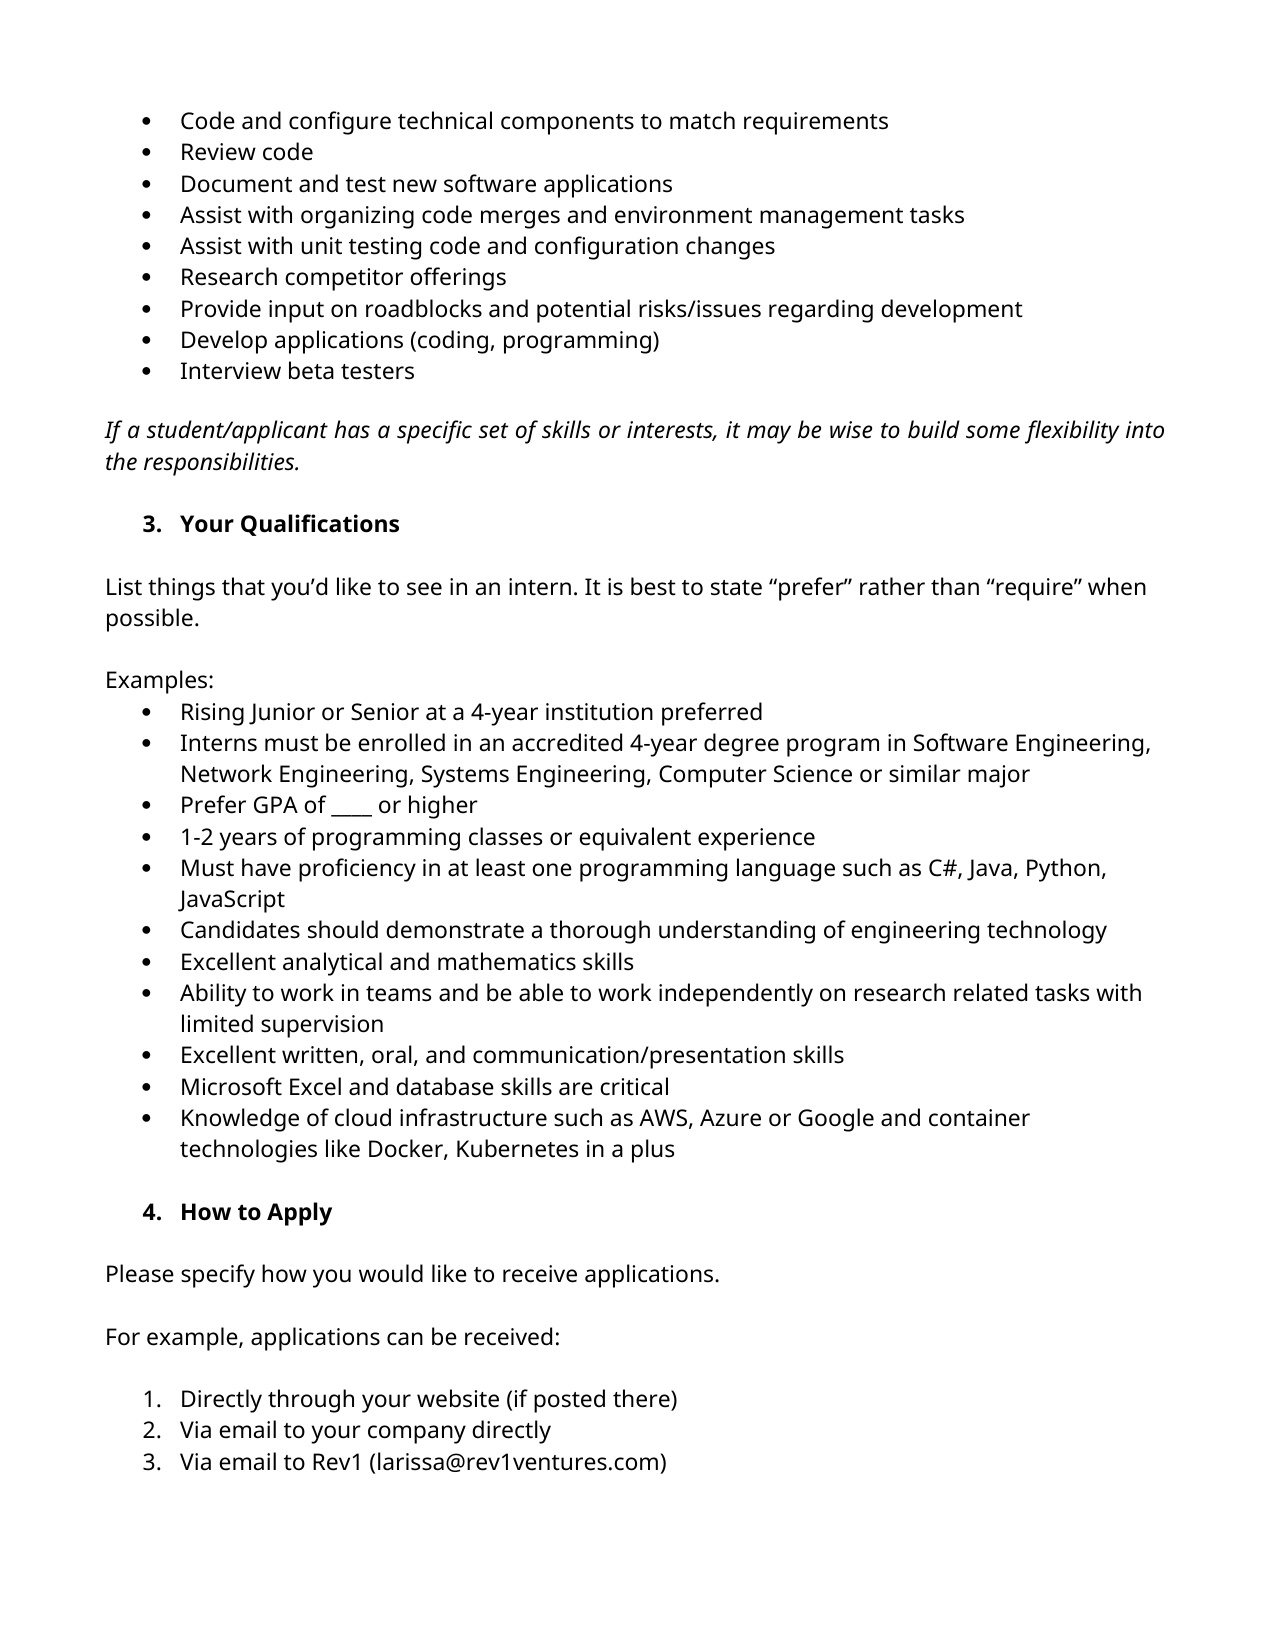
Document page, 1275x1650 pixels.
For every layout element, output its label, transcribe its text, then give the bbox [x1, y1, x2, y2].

list Code and configure technical components to match requirements [142, 105, 1170, 136]
list Review code [142, 136, 1170, 167]
list Interns must be enrolled in an accredited 4-year degree program in Software Engineering, Network Engineering, Systems Engineering, Computer Science or similar major [142, 727, 1170, 789]
list Develop applications (coding, programming) [142, 324, 1170, 355]
text For example, applications can be received: [105, 1321, 1170, 1352]
list Document and test new software applications [142, 167, 1170, 199]
text If a student/applicant has a specific set of skills or interests, it may be wise to build some flexibility into the responsibilities. [105, 414, 1170, 477]
list Rising Junior or Senior at a 4-year institution preferred [142, 696, 1170, 727]
list Microsoft Excel and database skills are critical [142, 1071, 1170, 1102]
list Excellent analytical and mathematics skills [142, 946, 1170, 977]
list Via email to your company directly [142, 1414, 1170, 1446]
list Interview beta testers [142, 355, 1170, 386]
list Research competitor offerings [142, 261, 1170, 292]
list Via email to Rev1 (larissa@rev1ventures.com) [142, 1446, 1170, 1477]
list Ability to work in teams and be able to work independently on research related tasks with limited supervision [142, 977, 1170, 1039]
list Excellent written, oral, and communication/presentation skills [142, 1039, 1170, 1071]
list Must have proficiency in at least one programming language such as C#, Java, Python, JavaScript [142, 852, 1170, 914]
text Examples: [105, 664, 1170, 696]
list Candidates should demonstrate a thorough understanding of engineering technology [142, 914, 1170, 946]
list 1-2 years of programming classes or equivalent experience [142, 821, 1170, 852]
list How to Apply [142, 1196, 1170, 1227]
list Assist with unit testing code and configuration changes [142, 230, 1170, 261]
text List things that you’d like to see in an intern. It is best to state “prefer” rather than “require” when possible. [105, 571, 1170, 633]
list Directly through your website (if posted there) [142, 1383, 1170, 1414]
list Knowledge of cloud infrastructure such as AWS, Azure or Google and container technologies like Docker, Kubernetes in a plus [142, 1102, 1170, 1164]
list Your Qualifications [142, 508, 1170, 539]
text Please specify how you would like to receive applications. [105, 1258, 1170, 1289]
list Provide input on roadblocks and potential risks/issues regarding development [142, 292, 1170, 324]
list Prefer GPA of ____ or higher [142, 789, 1170, 821]
list Assist with organizing code merges and environment management tasks [142, 199, 1170, 230]
